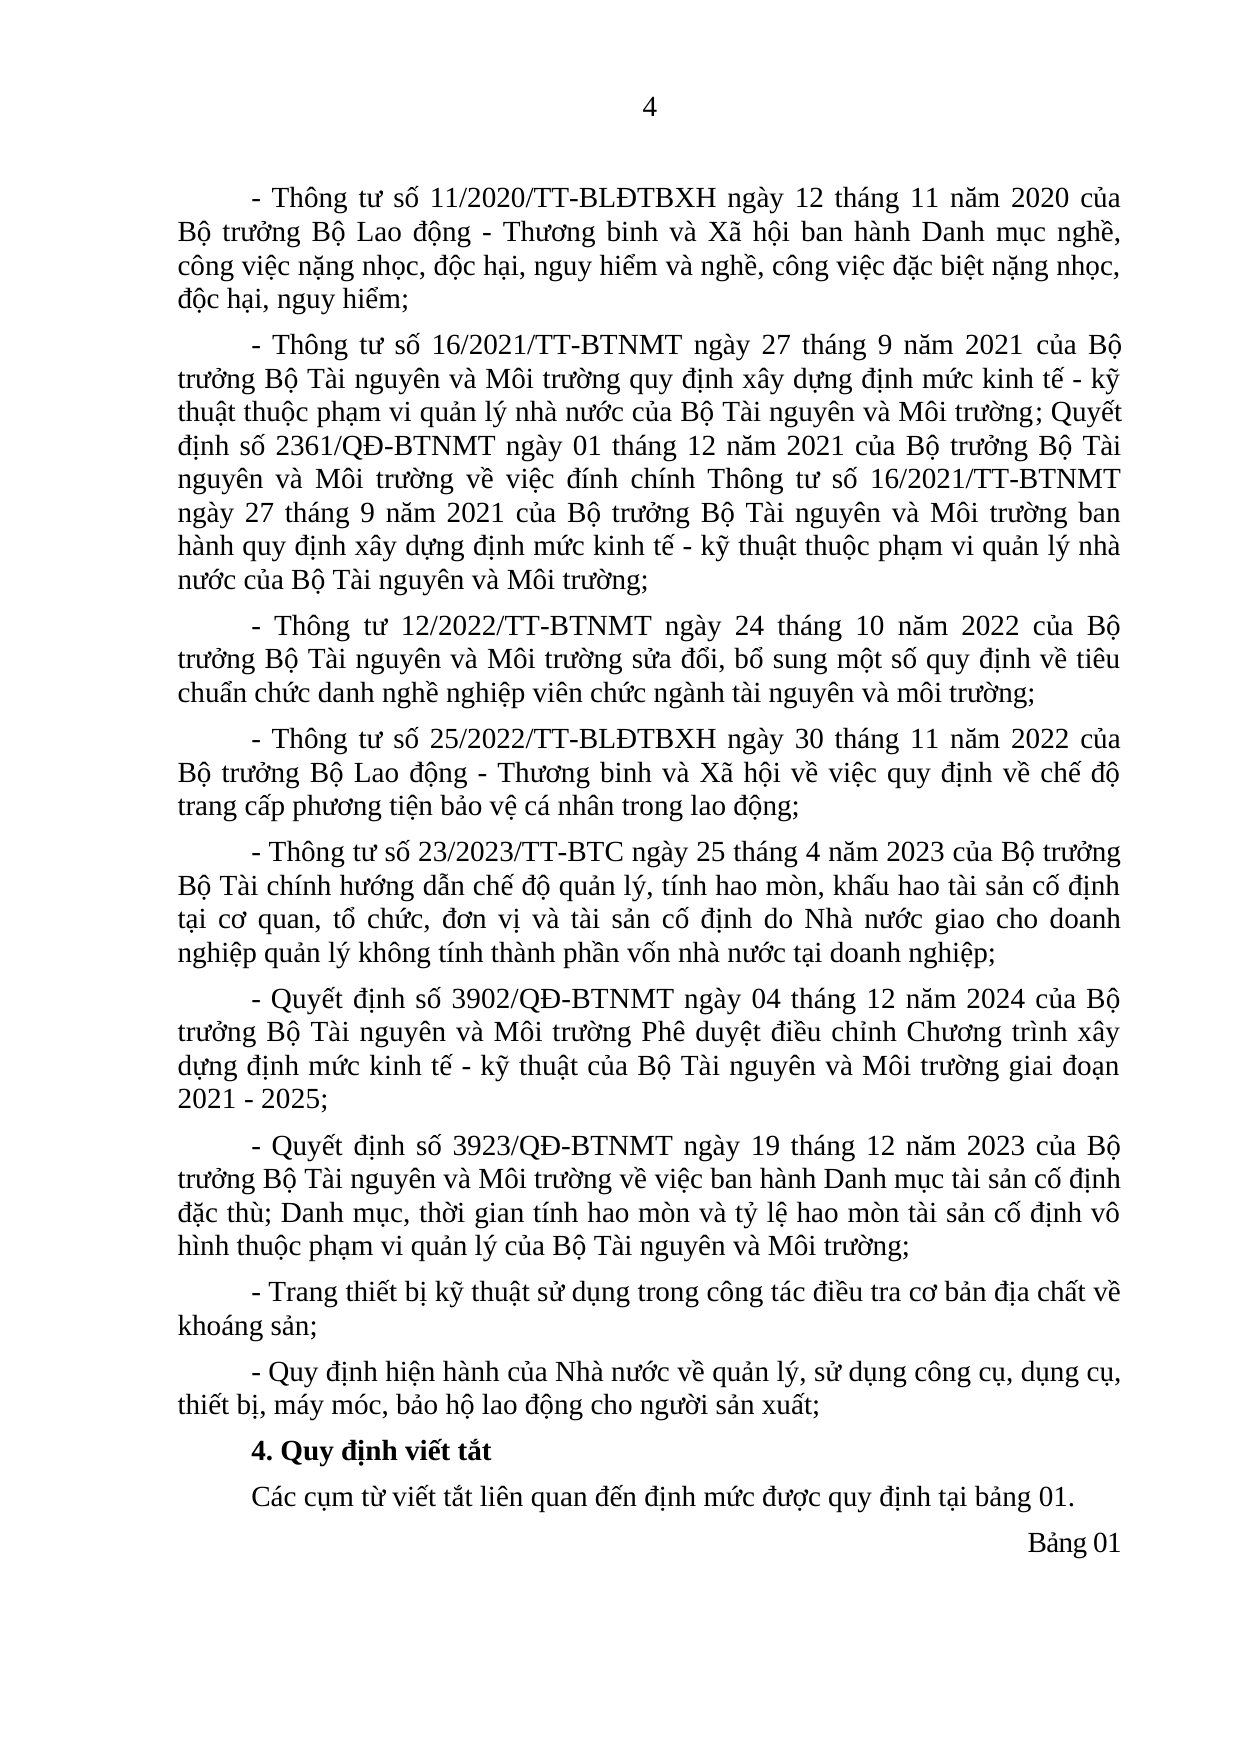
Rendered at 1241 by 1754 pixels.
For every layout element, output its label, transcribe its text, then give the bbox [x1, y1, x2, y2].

text - Thông tư số 11/2020/TT-BLĐTBXH ngày 12 tháng 11 năm 2020 của Bộ trưởng Bộ Lao động - Thương binh và Xã hội ban hành Danh mục nghề, công việc nặng nhọc, độc hại, nguy hiểm và nghề, công việc đặc biệt nặng nhọc, độc hại, nguy hiểm; [177, 181, 1122, 315]
text Bảng 01 [177, 1526, 1122, 1559]
text - Trang thiết bị kỹ thuật sử dụng trong công tác điều tra cơ bản địa chất về khoáng sản; [177, 1274, 1122, 1341]
text - Quyết định số 3902/QĐ-BTNMT ngày 04 tháng 12 năm 2024 của Bộ trưởng Bộ Tài nguyên và Môi trường Phê duyệt điều chỉnh Chương trình xây dựng định mức kinh tế - kỹ thuật của Bộ Tài nguyên và Môi trường giai đoạn 2021 - 2025; [177, 981, 1122, 1115]
text - Quyết định số 3923/QĐ-BTNMT ngày 19 tháng 12 năm 2023 của Bộ trưởng Bộ Tài nguyên và Môi trường về việc ban hành Danh mục tài sản cố định đặc thù; Danh mục, thời gian tính hao mòn và tỷ lệ hao mòn tài sản cố định vô hình thuộc phạm vi quản lý của Bộ Tài nguyên và Môi trường; [177, 1128, 1122, 1262]
text - Thông tư số 25/2022/TT-BLĐTBXH ngày 30 tháng 11 năm 2022 của Bộ trưởng Bộ Lao động - Thương binh và Xã hội về việc quy định về chế độ trang cấp phương tiện bảo vệ cá nhân trong lao động; [177, 721, 1122, 822]
text - Thông tư số 23/2023/TT-BTC ngày 25 tháng 4 năm 2023 của Bộ trưởng Bộ Tài chính hướng dẫn chế độ quản lý, tính hao mòn, khấu hao tài sản cố định tại cơ quan, tổ chức, đơn vị và tài sản cố định do Nhà nước giao cho doanh nghiệp quản lý không tính thành phần vốn nhà nước tại doanh nghiệp; [177, 834, 1122, 968]
text 4. Quy định viết tắt [177, 1433, 1122, 1467]
text Các cụm từ viết tắt liên quan đến định mức được quy định tại bảng 01. [177, 1479, 1122, 1513]
text - Thông tư số 16/2021/TT-BTNMT ngày 27 tháng 9 năm 2021 của Bộ trưởng Bộ Tài nguyên và Môi trường quy định xây dựng định mức kinh tế - kỹ thuật thuộc phạm vi quản lý nhà nước của Bộ Tài nguyên và Môi trường; Quyết định số 2361/QĐ-BTNMT ngày 01 tháng 12 năm 2021 của Bộ trưởng Bộ Tài nguyên và Môi trường về việc đính chính Thông tư số 16/2021/TT-BTNMT ngày 27 tháng 9 năm 2021 của Bộ trưởng Bộ Tài nguyên và Môi trường ban hành quy định xây dựng định mức kinh tế - kỹ thuật thuộc phạm vi quản lý nhà nước của Bộ Tài nguyên và Môi trường; [177, 327, 1122, 596]
text - Thông tư 12/2022/TT-BTNMT ngày 24 tháng 10 năm 2022 của Bộ trưởng Bộ Tài nguyên và Môi trường sửa đổi, bổ sung một số quy định về tiêu chuẩn chức danh nghề nghiệp viên chức ngành tài nguyên và môi trường; [177, 608, 1122, 709]
text - Quy định hiện hành của Nhà nước về quản lý, sử dụng công cụ, dụng cụ, thiết bị, máy móc, bảo hộ lao động cho người sản xuất; [177, 1354, 1122, 1421]
